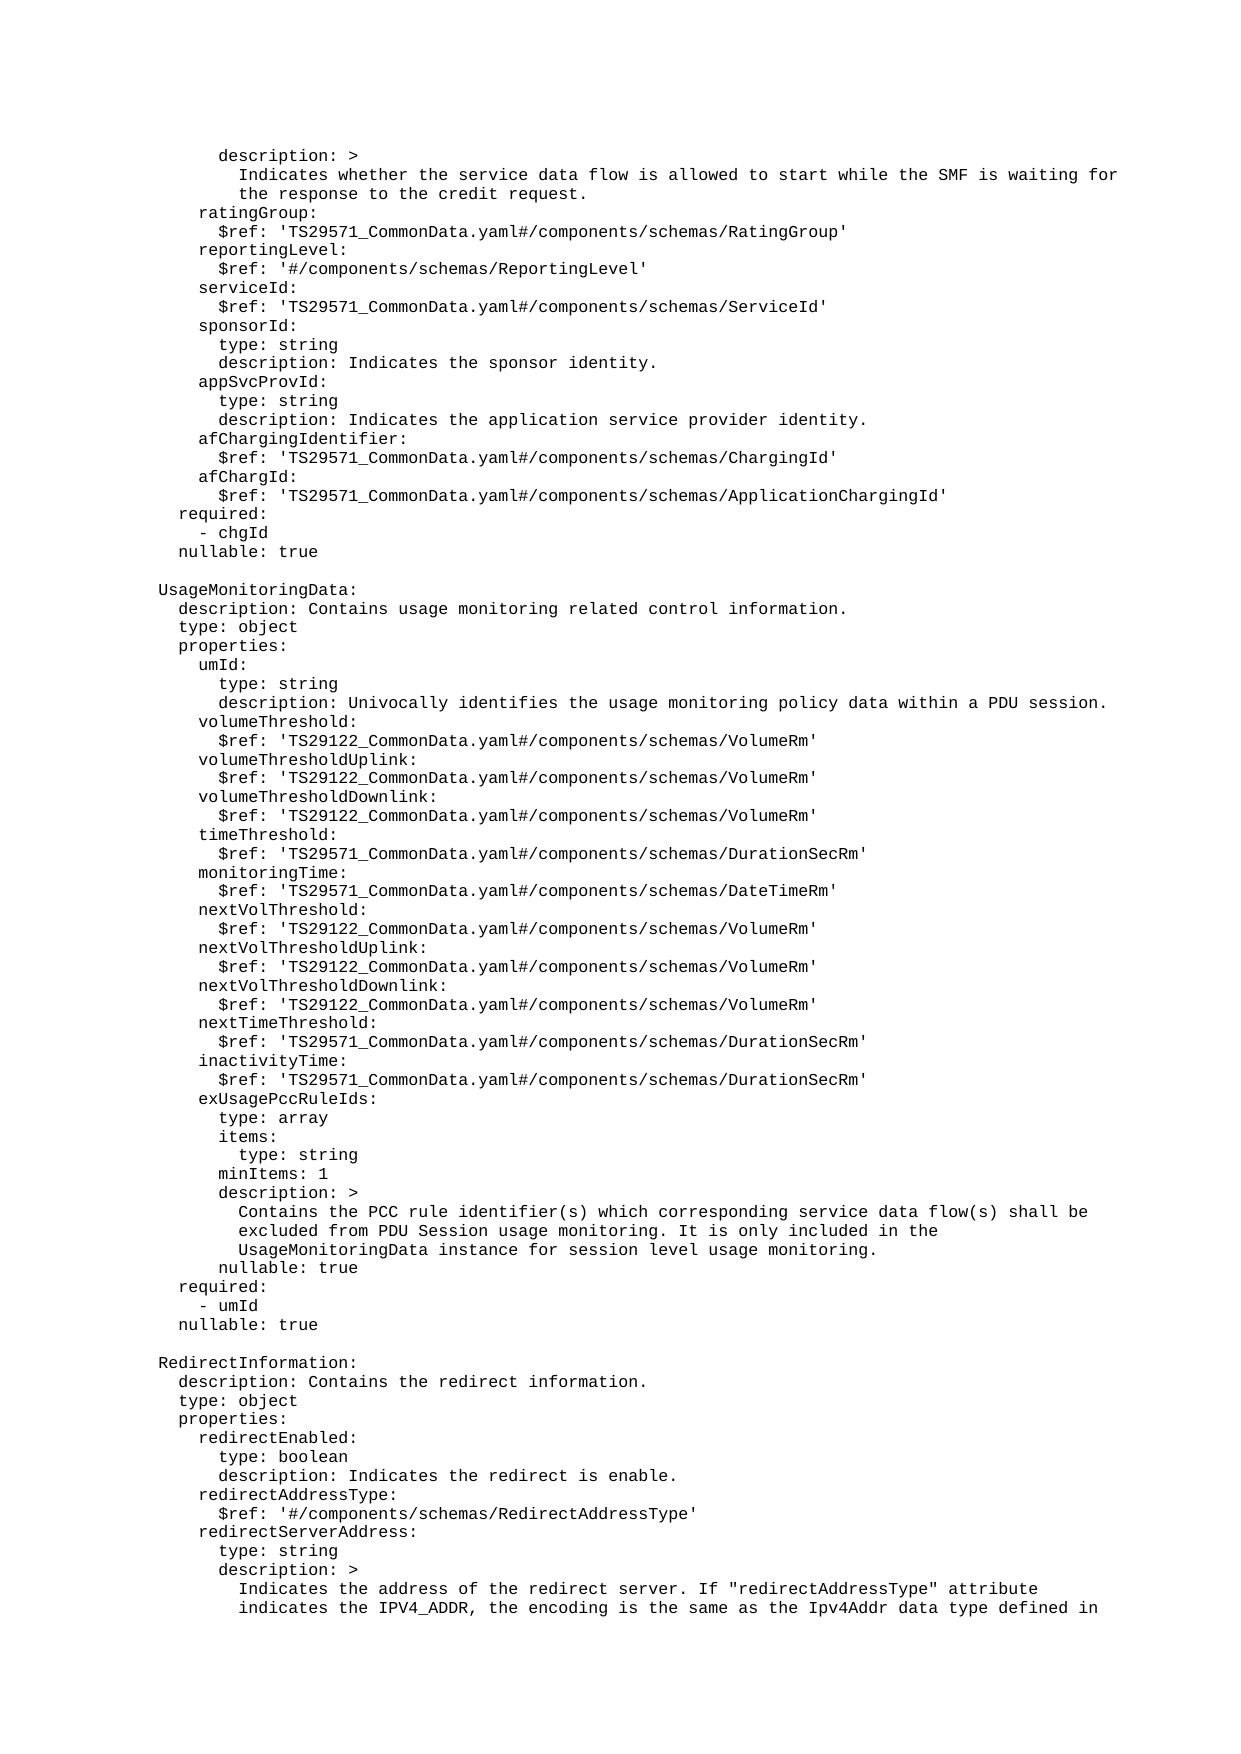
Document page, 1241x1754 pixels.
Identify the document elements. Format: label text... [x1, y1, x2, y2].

text appSvcProvId: [118, 374, 1122, 393]
text $ref: 'TS29122_CommonData.yaml#/components/schemas/VolumeRm' [118, 808, 1122, 826]
text excluded from PDU Session usage monitoring. It is only included in the [118, 1222, 1122, 1241]
text $ref: 'TS29122_CommonData.yaml#/components/schemas/VolumeRm' [118, 921, 1122, 939]
text $ref: 'TS29571_CommonData.yaml#/components/schemas/ServiceId' [118, 298, 1122, 317]
text type: array [118, 1109, 1122, 1128]
text type: string [118, 336, 1122, 355]
text exUsagePccRuleIds: [118, 1090, 1122, 1109]
text volumeThresholdDownlink: [118, 789, 1122, 808]
text $ref: 'TS29571_CommonData.yaml#/components/schemas/DurationSecRm' [118, 1034, 1122, 1053]
text properties: [118, 1411, 1122, 1430]
text required: [118, 506, 1122, 525]
text ratingGroup: [118, 204, 1122, 223]
text type: string [118, 676, 1122, 694]
text inactivityTime: [118, 1053, 1122, 1072]
text nextTimeThreshold: [118, 1015, 1122, 1034]
text Indicates the address of the redirect server. If "redirectAddressType" attribute [118, 1581, 1122, 1599]
text nullable: true [118, 1260, 1122, 1279]
text afChargId: [118, 468, 1122, 487]
text description: Indicates the redirect is enable. [118, 1467, 1122, 1486]
text - umId [118, 1298, 1122, 1317]
text $ref: 'TS29122_CommonData.yaml#/components/schemas/VolumeRm' [118, 732, 1122, 751]
text $ref: '#/components/schemas/ReportingLevel' [118, 261, 1122, 280]
text $ref: 'TS29122_CommonData.yaml#/components/schemas/VolumeRm' [118, 770, 1122, 789]
text afChargingIdentifier: [118, 431, 1122, 449]
text nextVolThresholdUplink: [118, 939, 1122, 958]
text $ref: 'TS29571_CommonData.yaml#/components/schemas/DurationSecRm' [118, 1072, 1122, 1090]
text serviceId: [118, 280, 1122, 298]
text type: string [118, 1147, 1122, 1166]
text description: Univocally identifies the usage monitoring policy data within a PDU session. [118, 694, 1122, 713]
text timeThreshold: [118, 826, 1122, 845]
text $ref: 'TS29571_CommonData.yaml#/components/schemas/ChargingId' [118, 449, 1122, 468]
text type: string [118, 1543, 1122, 1562]
text $ref: 'TS29571_CommonData.yaml#/components/schemas/DateTimeRm' [118, 883, 1122, 902]
text UsageMonitoringData: [118, 581, 1122, 600]
text description: Contains the redirect information. [118, 1373, 1122, 1392]
text reportingLevel: [118, 242, 1122, 261]
text Indicates whether the service data flow is allowed to start while the SMF is waiting for [118, 167, 1122, 185]
text type: object [118, 619, 1122, 638]
text redirectEnabled: [118, 1430, 1122, 1449]
text volumeThreshold: [118, 713, 1122, 732]
text nullable: true [118, 544, 1122, 562]
text sponsorId: [118, 317, 1122, 336]
text nextVolThreshold: [118, 902, 1122, 921]
text description: Contains usage monitoring related control information. [118, 600, 1122, 619]
text type: object [118, 1392, 1122, 1411]
text - chgId [118, 525, 1122, 544]
text $ref: 'TS29122_CommonData.yaml#/components/schemas/VolumeRm' [118, 958, 1122, 977]
text minItems: 1 [118, 1166, 1122, 1185]
text required: [118, 1279, 1122, 1298]
text nextVolThresholdDownlink: [118, 977, 1122, 996]
text description: Indicates the application service provider identity. [118, 412, 1122, 431]
text properties: [118, 638, 1122, 657]
text $ref: 'TS29571_CommonData.yaml#/components/schemas/DurationSecRm' [118, 845, 1122, 864]
text RedirectInformation: [118, 1354, 1122, 1373]
text indicates the IPV4_ADDR, the encoding is the same as the Ipv4Addr data type defined in [118, 1599, 1122, 1618]
text $ref: 'TS29571_CommonData.yaml#/components/schemas/RatingGroup' [118, 223, 1122, 242]
text redirectServerAddress: [118, 1524, 1122, 1543]
text UsageMonitoringData instance for session level usage monitoring. [118, 1241, 1122, 1260]
text description: > [118, 1562, 1122, 1581]
text description: > [118, 148, 1122, 167]
text nullable: true [118, 1317, 1122, 1336]
text the response to the credit request. [118, 185, 1122, 204]
text type: string [118, 393, 1122, 412]
text redirectAddressType: [118, 1486, 1122, 1505]
text $ref: '#/components/schemas/RedirectAddressType' [118, 1505, 1122, 1524]
text volumeThresholdUplink: [118, 751, 1122, 770]
text description: Indicates the sponsor identity. [118, 355, 1122, 374]
text $ref: 'TS29571_CommonData.yaml#/components/schemas/ApplicationChargingId' [118, 487, 1122, 506]
text items: [118, 1128, 1122, 1147]
text description: > [118, 1185, 1122, 1203]
text $ref: 'TS29122_CommonData.yaml#/components/schemas/VolumeRm' [118, 996, 1122, 1015]
text umId: [118, 657, 1122, 676]
text monitoringTime: [118, 864, 1122, 883]
text Contains the PCC rule identifier(s) which corresponding service data flow(s) shall be [118, 1203, 1122, 1222]
text type: boolean [118, 1449, 1122, 1467]
